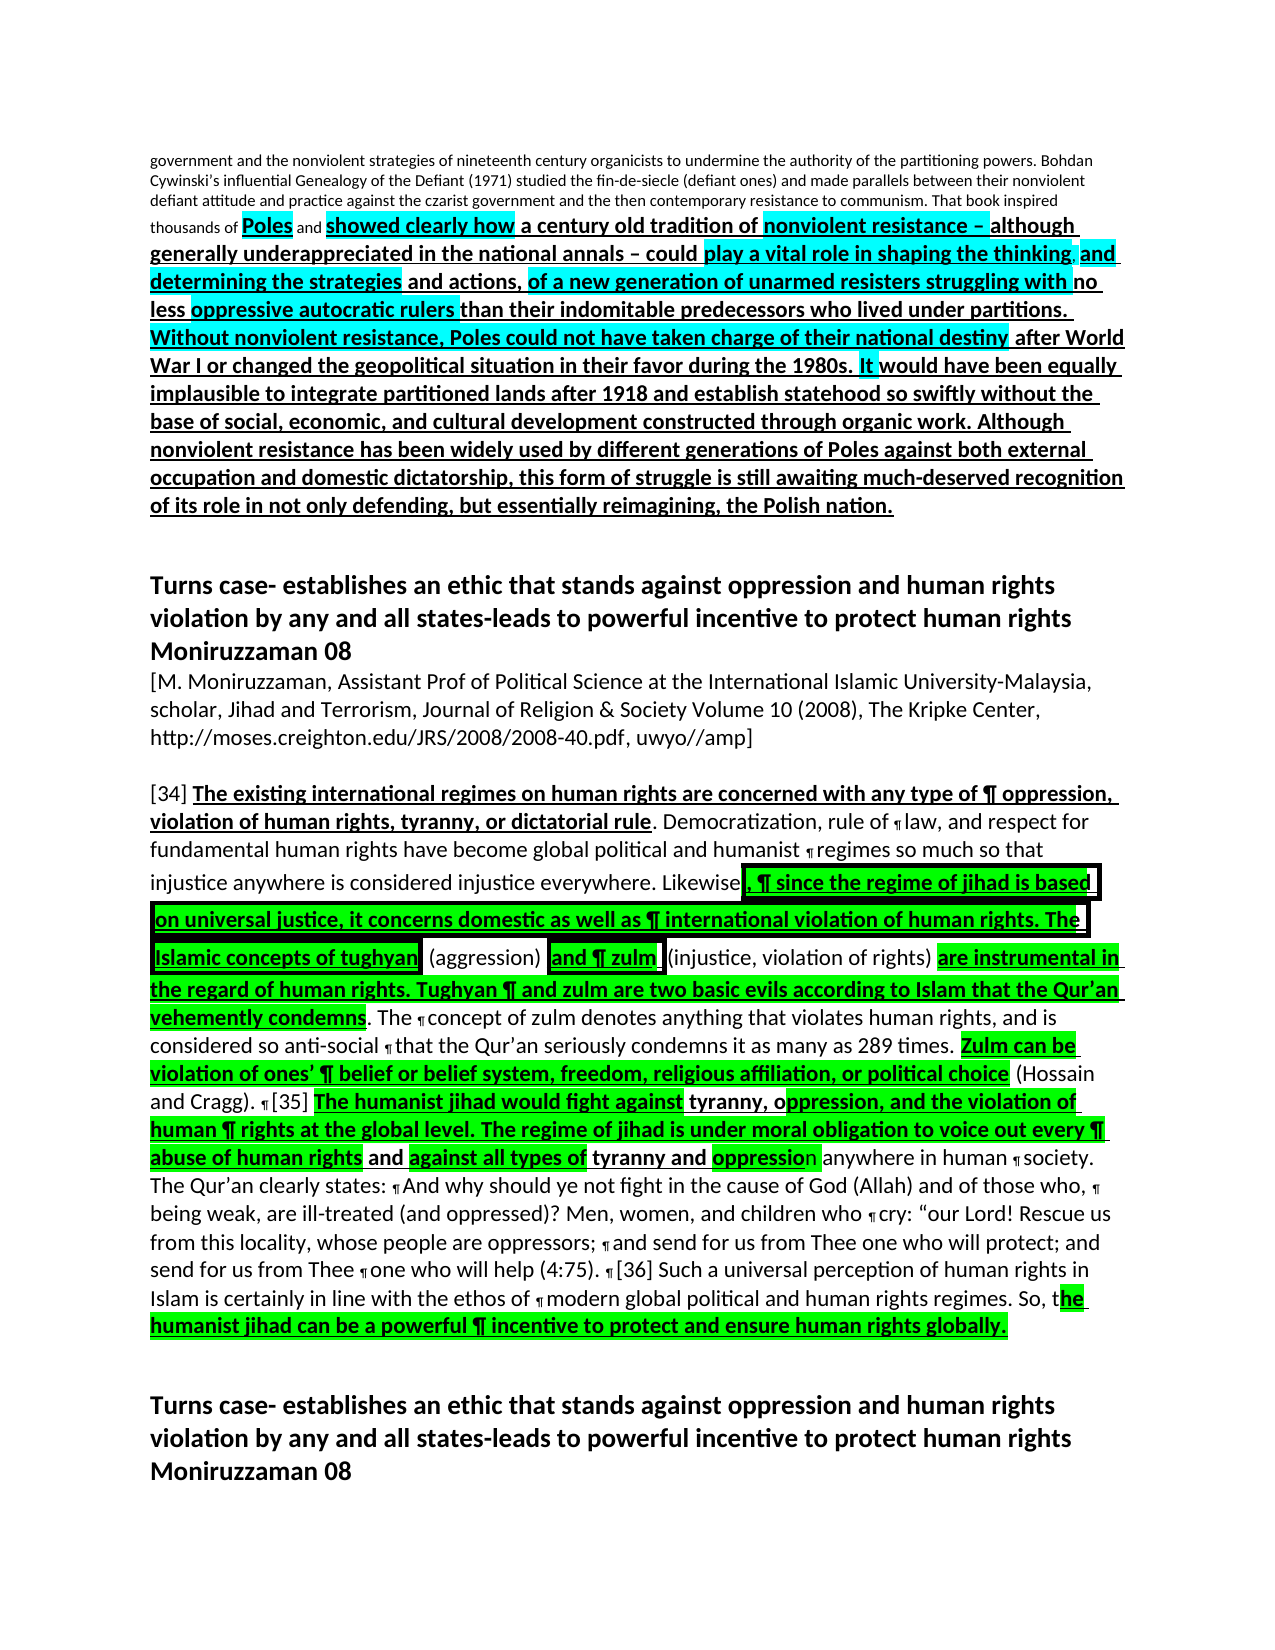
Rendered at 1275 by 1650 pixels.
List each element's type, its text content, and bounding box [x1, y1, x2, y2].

text Moniruzzaman 08 [150, 1454, 1125, 1488]
subtitle Turns case- establishes an ethic that stands against oppression and human rights violation by any and all states-leads to powerful incentive to protect human rights [150, 1388, 1125, 1454]
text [150, 150, 1125, 347]
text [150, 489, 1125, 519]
text Moniruzzaman 08 [150, 634, 1125, 667]
subtitle Turns case- establishes an ethic that stands against oppression and human rights violation by any and all states-leads to powerful incentive to protect human rights [150, 568, 1125, 634]
text [M. Moniruzzaman, Assistant Prof of Political Science at the International Islamic University-Malaysia, scholar, Jihad and Terrorism, Journal of Religion & Society Volume 10 (2008), The Kripke Center, http://moses.creighton.edu/JRS/2008/2008-40.pdf, uwyo//amp] [150, 667, 1125, 751]
